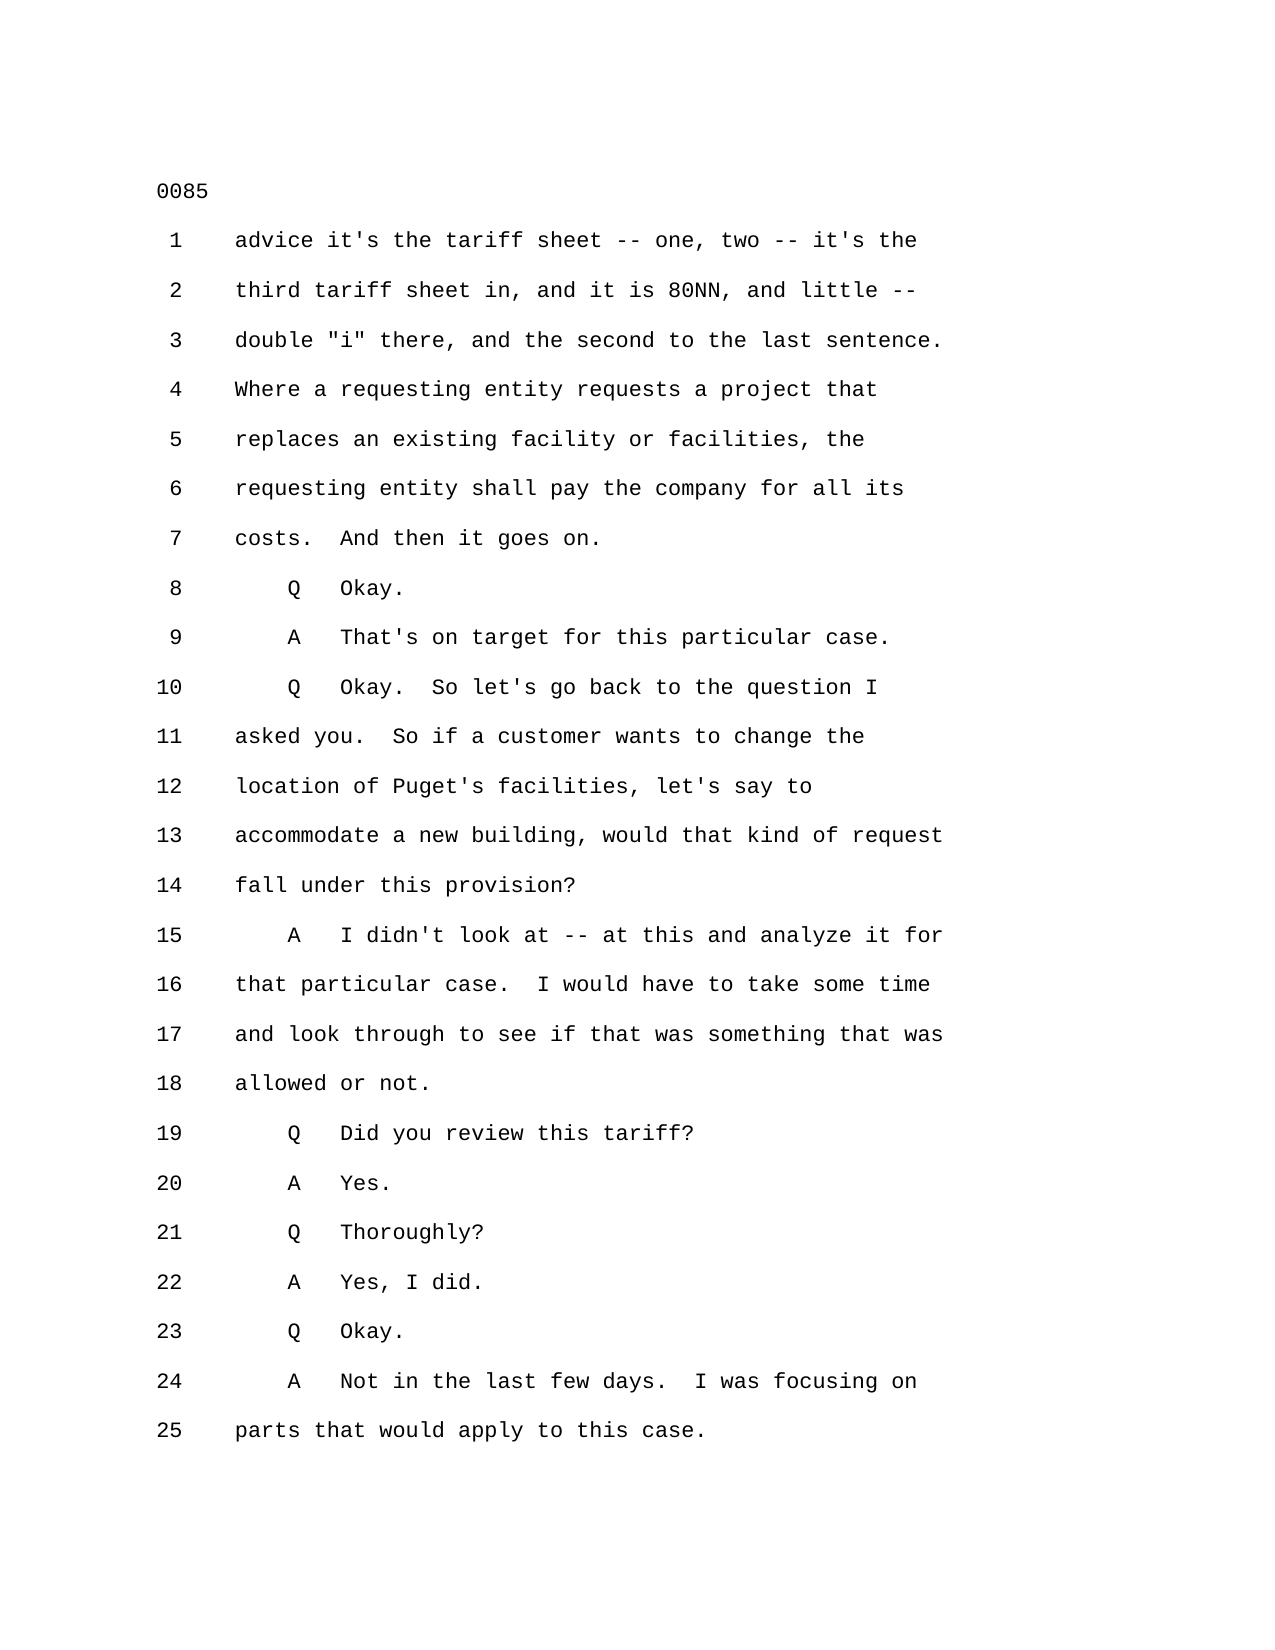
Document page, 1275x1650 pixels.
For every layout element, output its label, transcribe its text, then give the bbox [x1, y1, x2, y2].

text 2 third tariff sheet in, and it is 80NN, and little -- [156, 279, 1119, 304]
text 5 replaces an existing facility or facilities, the [156, 428, 1119, 453]
text 4 Where a requesting entity requests a project that [156, 378, 1119, 403]
text 17 and look through to see if that was something that was [156, 1023, 1119, 1048]
text 1 advice it's the tariff sheet -- one, two -- it's the [156, 229, 1119, 254]
text 21 Q Thoroughly? [156, 1221, 1119, 1246]
text 23 Q Okay. [156, 1320, 1119, 1345]
text 13 accommodate a new building, would that kind of request [156, 824, 1119, 849]
text 16 that particular case. I would have to take some time [156, 973, 1119, 998]
text 7 costs. And then it goes on. [156, 527, 1119, 552]
text 8 Q Okay. [156, 577, 1119, 601]
text 11 asked you. So if a customer wants to change the [156, 725, 1119, 750]
text 22 A Yes, I did. [156, 1271, 1119, 1296]
text 10 Q Okay. So let's go back to the question I [156, 676, 1119, 701]
text 3 double "i" there, and the second to the last sentence. [156, 329, 1119, 353]
text 20 A Yes. [156, 1172, 1119, 1196]
text 24 A Not in the last few days. I was focusing on [156, 1370, 1119, 1395]
text 18 allowed or not. [156, 1072, 1119, 1097]
text 14 fall under this provision? [156, 874, 1119, 899]
text 12 location of Puget's facilities, let's say to [156, 775, 1119, 800]
text 15 A I didn't look at -- at this and analyze it for [156, 924, 1119, 948]
text 9 A That's on target for this particular case. [156, 626, 1119, 651]
text 19 Q Did you review this tariff? [156, 1122, 1119, 1147]
text 25 parts that would apply to this case. [156, 1419, 1119, 1444]
text 0085 [156, 180, 1119, 205]
text 6 requesting entity shall pay the company for all its [156, 477, 1119, 502]
